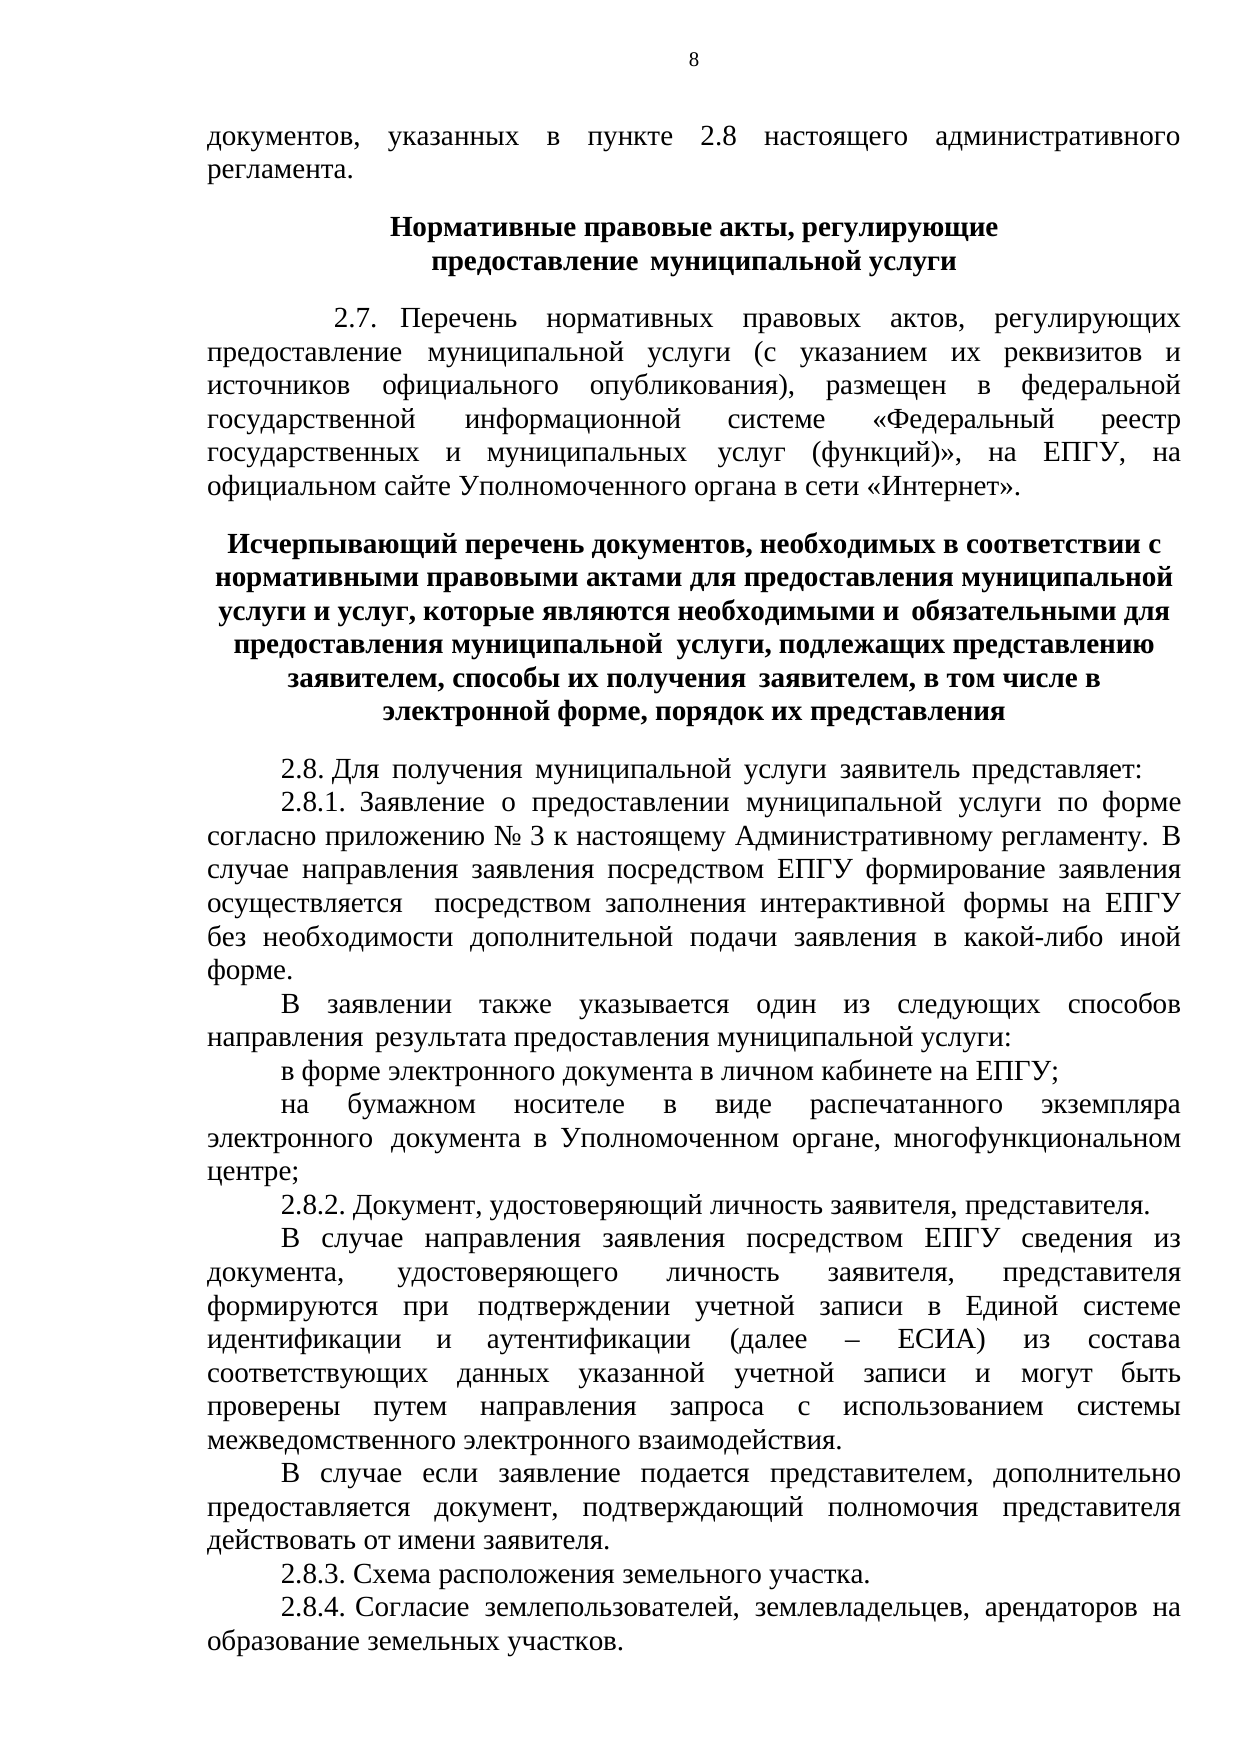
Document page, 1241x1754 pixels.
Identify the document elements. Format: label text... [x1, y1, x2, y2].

text В случае если заявление подается представителем, дополнительно предоставляется документ, подтверждающий полномочия представителя действовать от имени заявителя. [207, 1455, 1181, 1556]
subtitle Нормативные правовые акты, регулирующие [207, 209, 1181, 243]
text 2.8. Для получения муниципальной услуги заявитель представляет: [207, 751, 1181, 784]
text 2.8.2. Документ, удостоверяющий личность заявителя, представителя. [207, 1187, 1181, 1221]
subtitle предоставление муниципальной услуги [207, 243, 1181, 276]
text 2.8.4. Согласие землепользователей, землевладельцев, арендаторов на образование земельных участков. [207, 1589, 1181, 1657]
text 2.7. Перечень нормативных правовых актов, регулирующих предоставление муниципальной услуги (с указанием их реквизитов и источников официального опубликования), размещен в федеральной государственной информационной системе «Федеральный реестр государственных и муниципальных услуг (функций)», на ЕПГУ, на официальном сайте Уполномоченного органа в сети «Интернет». [207, 300, 1181, 502]
text 2.8.1. Заявление о предоставлении муниципальной услуги по форме согласно приложению № 3 к настоящему Административному регламенту. В случае направления заявления посредством ЕПГУ формирование заявления осуществляется посредством заполнения интерактивной формы на ЕПГУ без необходимости дополнительной подачи заявления в какой-либо иной форме. [207, 784, 1181, 986]
text В заявлении также указывается один из следующих способов направления результата предоставления муниципальной услуги: [207, 986, 1181, 1053]
text В случае направления заявления посредством ЕПГУ сведения из документа, удостоверяющего личность заявителя, представителя формируются при подтверждении учетной записи в Единой системе идентификации и аутентификации (далее – ЕСИА) из состава соответствующих данных указанной учетной записи и могут быть проверены путем направления запроса с использованием системы межведомственного электронного взаимодействия. [207, 1221, 1181, 1455]
text 2.8.3. Схема расположения земельного участка. [207, 1556, 1181, 1589]
subtitle Исчерпывающий перечень документов, необходимых в соответствии с нормативными правовыми актами для предоставления муниципальной услуги и услуг, которые являются необходимыми и обязательными для предоставления муниципальной услуги, подлежащих представлению заявителем, способы их получения заявителем, в том числе в электронной форме, порядок их представления [207, 526, 1181, 727]
text в форме электронного документа в личном кабинете на ЕПГУ; [207, 1053, 1181, 1086]
text на бумажном носителе в виде распечатанного экземпляра электронного документа в Уполномоченном органе, многофункциональном центре; [207, 1086, 1181, 1187]
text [207, 118, 1181, 185]
